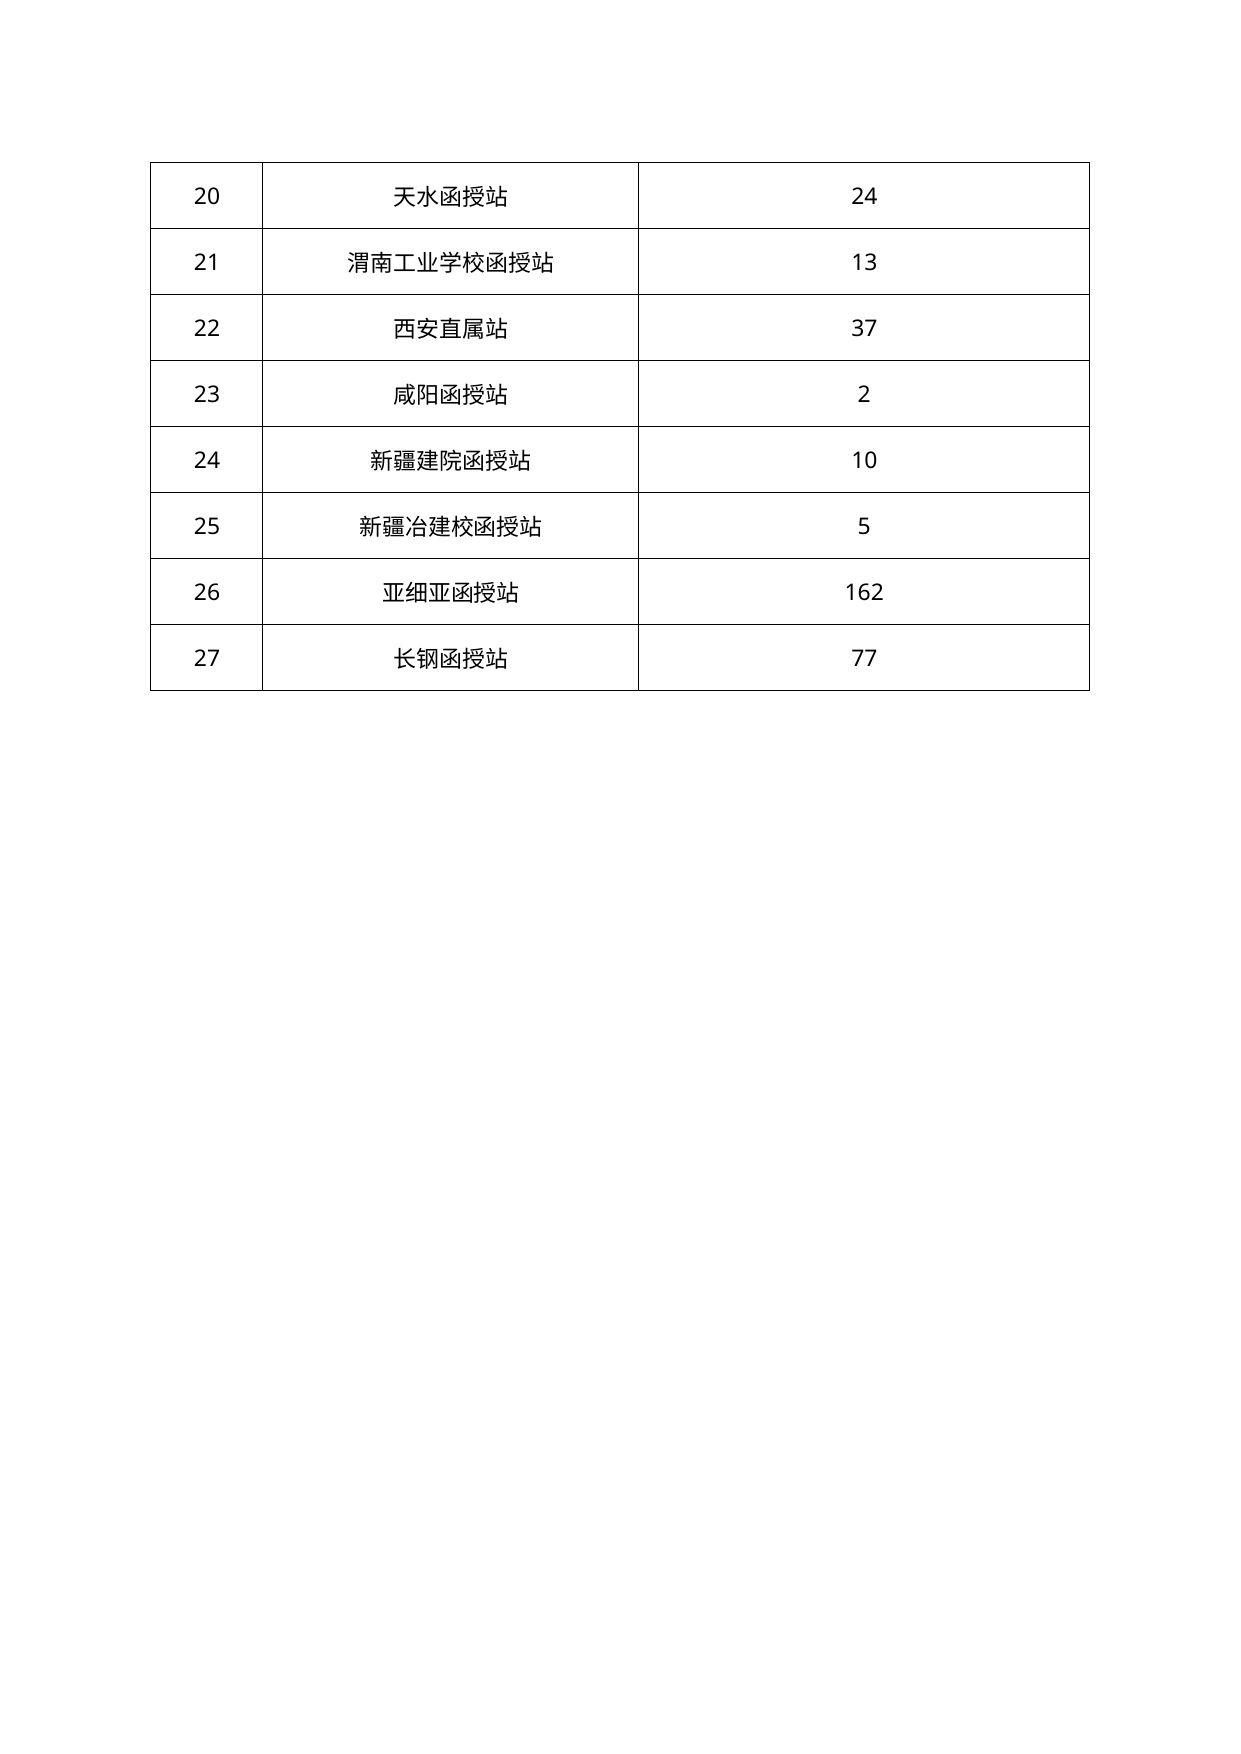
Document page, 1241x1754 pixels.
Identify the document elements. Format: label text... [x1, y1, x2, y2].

table_cell 24 [639, 163, 1089, 228]
table_cell 23 [151, 361, 262, 426]
table_cell 37 [639, 295, 1089, 360]
table_cell 10 [639, 427, 1089, 492]
table_cell 24 [151, 427, 262, 492]
table_cell 渭南工业学校函授站 [263, 229, 638, 294]
table_cell 5 [639, 493, 1089, 558]
table_cell 77 [639, 625, 1089, 690]
table_cell 13 [639, 229, 1089, 294]
table_cell 长钢函授站 [263, 625, 638, 690]
table_cell 亚细亚函授站 [263, 559, 638, 624]
table_cell 新疆冶建校函授站 [263, 493, 638, 558]
table_cell 20 [151, 163, 262, 228]
table_cell 27 [151, 625, 262, 690]
table_cell 21 [151, 229, 262, 294]
table_cell 25 [151, 493, 262, 558]
table_cell 162 [639, 559, 1089, 624]
table_cell 天水函授站 [263, 163, 638, 228]
table_cell 新疆建院函授站 [263, 427, 638, 492]
table_cell 西安直属站 [263, 295, 638, 360]
table_cell 22 [151, 295, 262, 360]
table_cell 咸阳函授站 [263, 361, 638, 426]
table_cell 2 [639, 361, 1089, 426]
table_cell 26 [151, 559, 262, 624]
